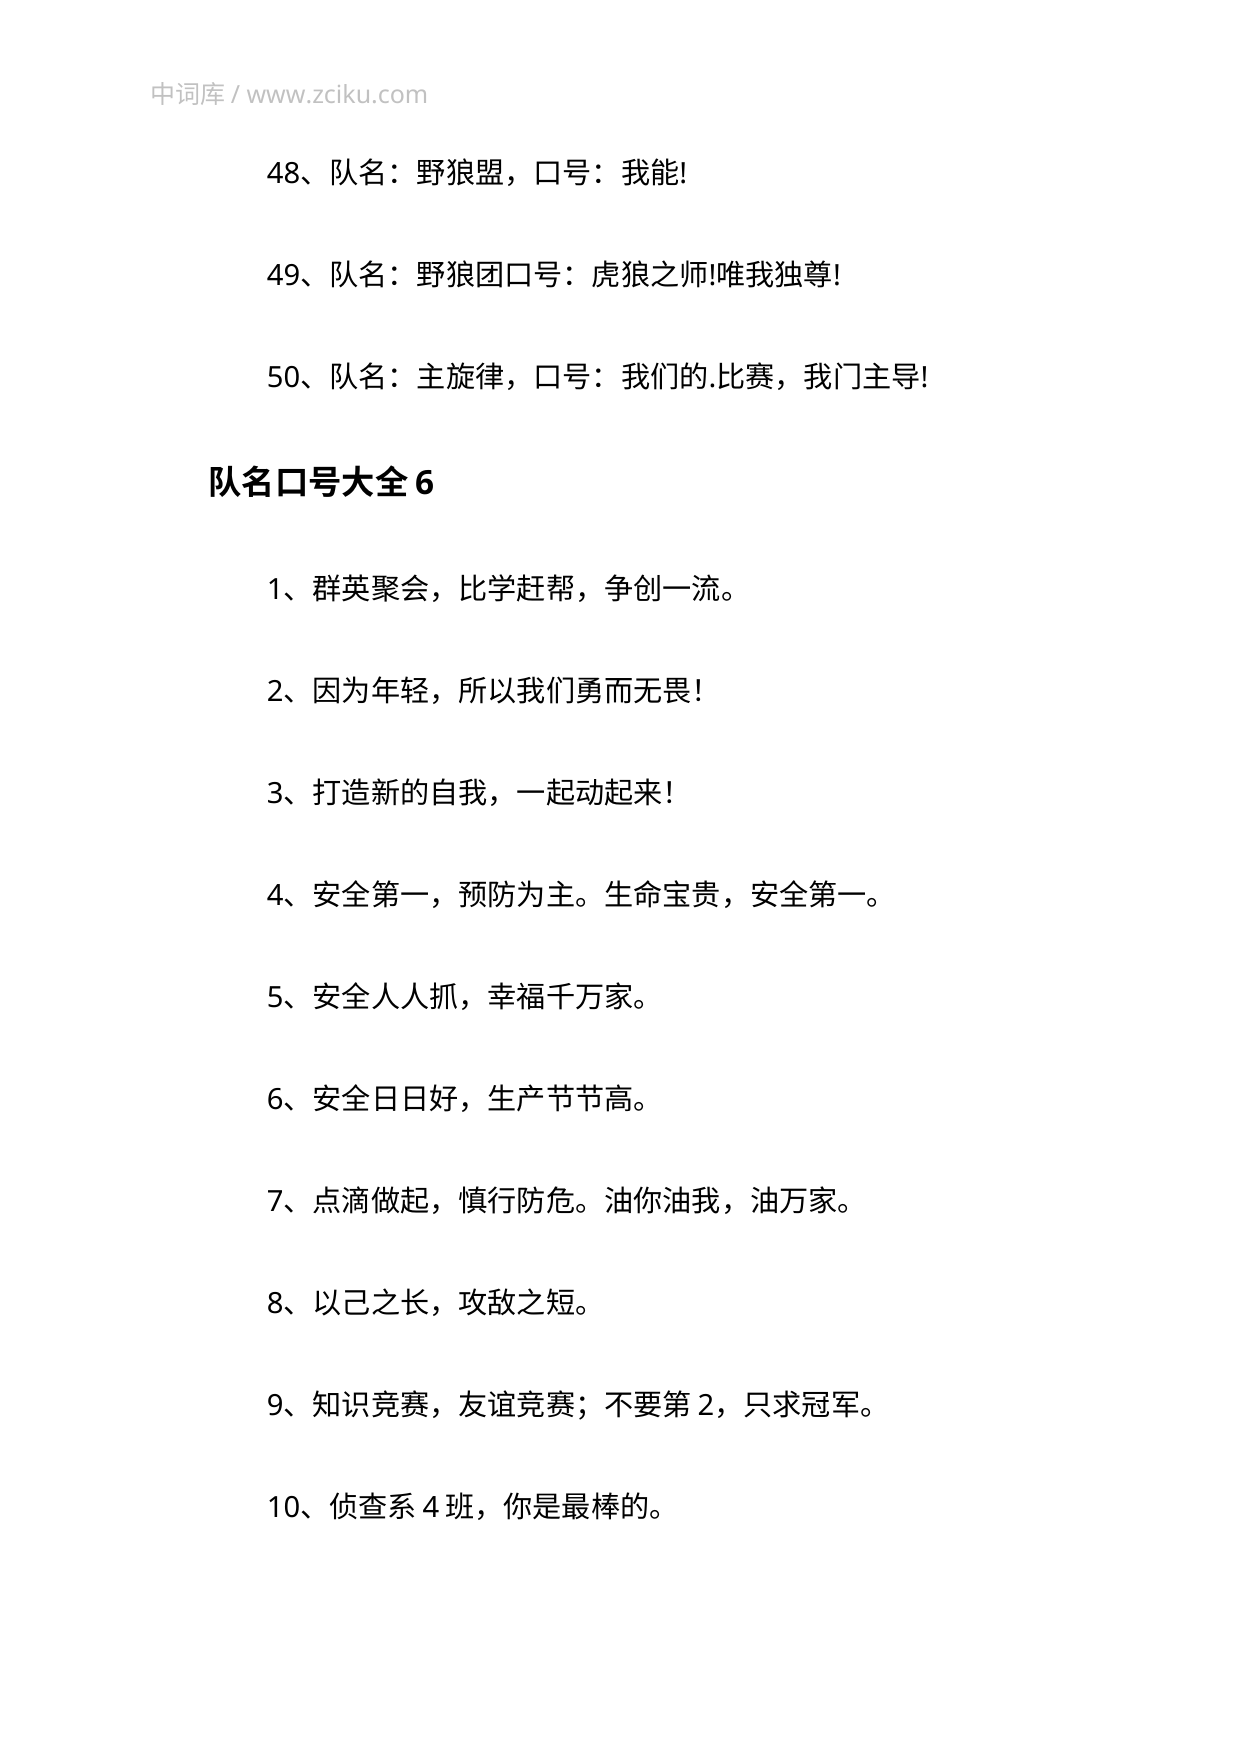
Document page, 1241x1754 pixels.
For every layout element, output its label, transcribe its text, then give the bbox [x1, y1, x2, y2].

text 7、点滴做起，慎行防危。油你油我，油万家。 [150, 1178, 1090, 1220]
text 9、知识竞赛，友谊竞赛；不要第2，只求冠军。 [150, 1382, 1090, 1424]
text 50、队名：主旋律，口号：我们的.比赛，我门主导! [150, 354, 1090, 396]
text 6、安全日日好，生产节节高。 [150, 1076, 1090, 1118]
text 8、以己之长，攻敌之短。 [150, 1279, 1090, 1322]
text 48、队名：野狼盟，口号：我能! [150, 150, 1090, 192]
text 队名口号大全6 [150, 456, 1090, 504]
text 4、安全第一，预防为主。生命宝贵，安全第一。 [150, 872, 1090, 914]
text 2、因为年轻，所以我们勇而无畏！ [150, 668, 1090, 710]
text 3、打造新的自我，一起动起来！ [150, 770, 1090, 812]
text 1、群英聚会，比学赶帮，争创一流。 [150, 566, 1090, 608]
text 5、安全人人抓，幸福千万家。 [150, 974, 1090, 1016]
text 49、队名：野狼团口号：虎狼之师!唯我独尊! [150, 252, 1090, 294]
text 10、侦查系4班，你是最棒的。 [150, 1483, 1090, 1526]
